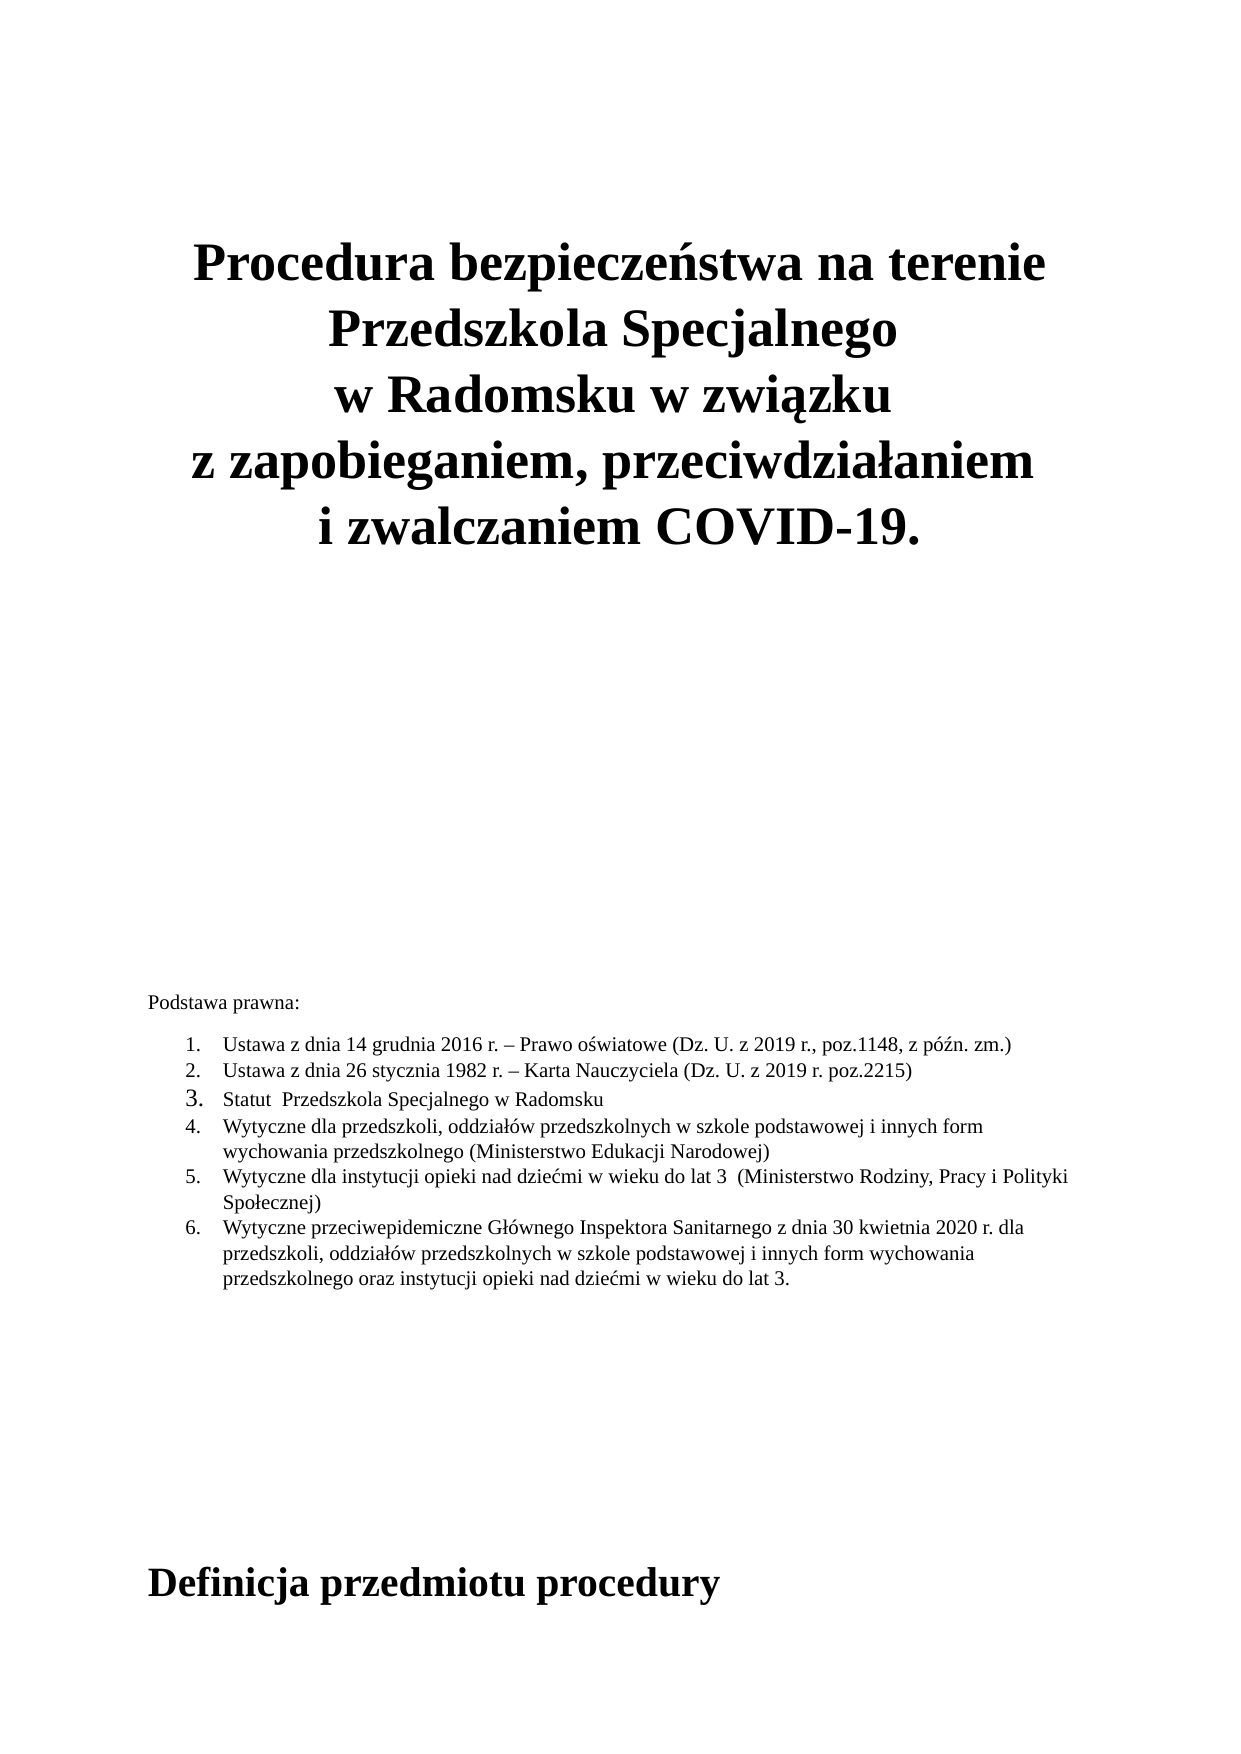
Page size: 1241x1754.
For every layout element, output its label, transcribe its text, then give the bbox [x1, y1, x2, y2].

list Ustawa z dnia 26 stycznia 1982 r. – Karta Nauczyciela (Dz. U. z 2019 r. poz.2215) [185, 1058, 1093, 1082]
list Wytyczne dla przedszkoli, oddziałów przedszkolnych w szkole podstawowej i innych form wychowania przedszkolnego (Ministerstwo Edukacji Narodowej) [185, 1114, 1093, 1163]
text Podstawa prawna: [148, 990, 1093, 1014]
list Wytyczne dla instytucji opieki nad dziećmi w wieku do lat 3 (Ministerstwo Rodziny, Pracy i Polityki Społecznej) [185, 1164, 1093, 1214]
list Wytyczne przeciwepidemiczne Głównego Inspektora Sanitarnego z dnia 30 kwietnia 2020 r. dla przedszkoli, oddziałów przedszkolnych w szkole podstawowej i innych form wychowania przedszkolnego oraz instytucji opieki nad dziećmi w wieku do lat 3. [185, 1215, 1093, 1290]
list Ustawa z dnia 14 grudnia 2016 r. – Prawo oświatowe (Dz. U. z 2019 r., poz.1148, z późn. zm.) [185, 1032, 1093, 1056]
list Statut Przedszkola Specjalnego w Radomsku [185, 1083, 1093, 1112]
text Definicja przedmiotu procedury [148, 1557, 1093, 1605]
text Procedura bezpieczeństwa na terenie Przedszkola Specjalnego w Radomsku w związku z zapobieganiem, przeciwdziałaniem i zwalczaniem COVID-19. [148, 230, 1093, 556]
